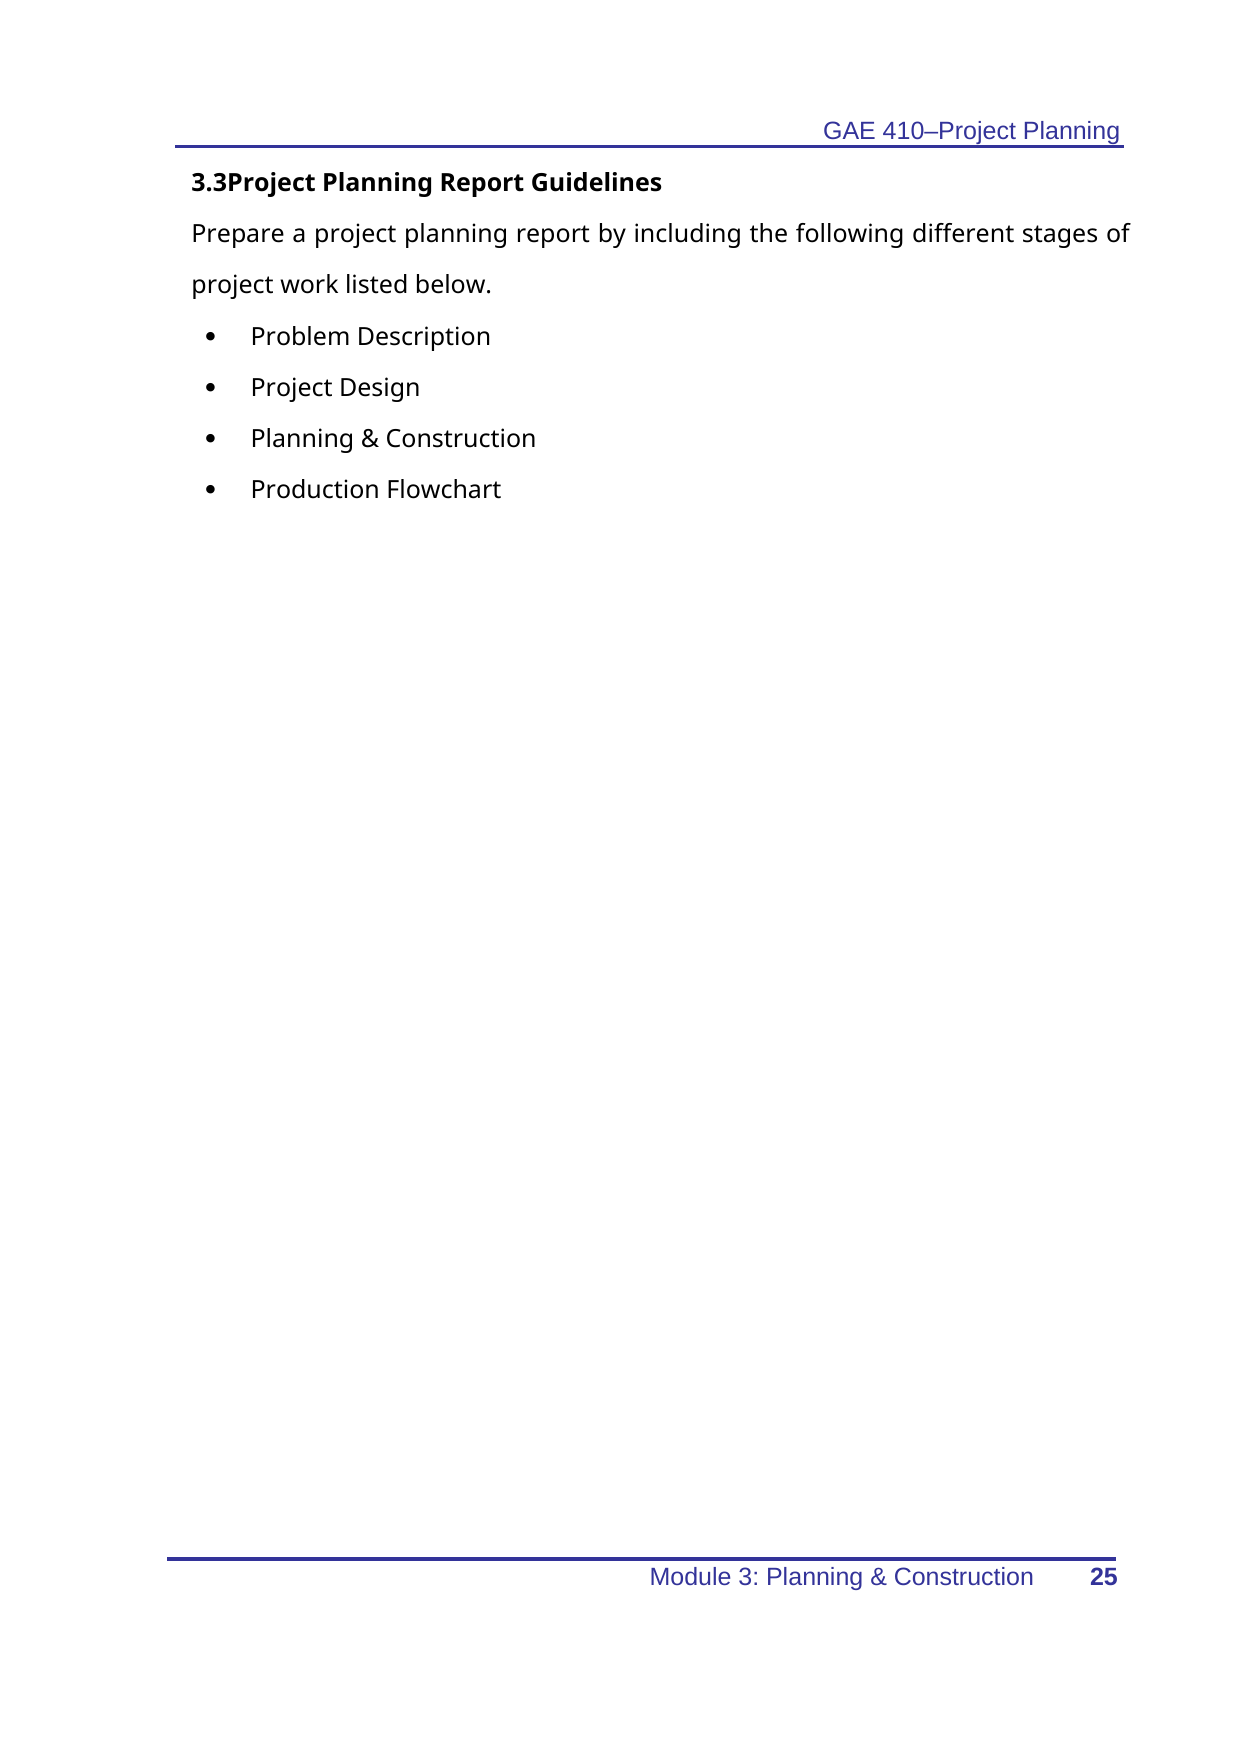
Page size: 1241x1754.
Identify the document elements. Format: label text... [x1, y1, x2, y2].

table_header 3.3Project Planning Report Guidelines Prepare a project planning report by including the following different stages of project work listed below. Problem Description Project Design Planning & Construction Production Flowchart [180, 165, 1143, 724]
